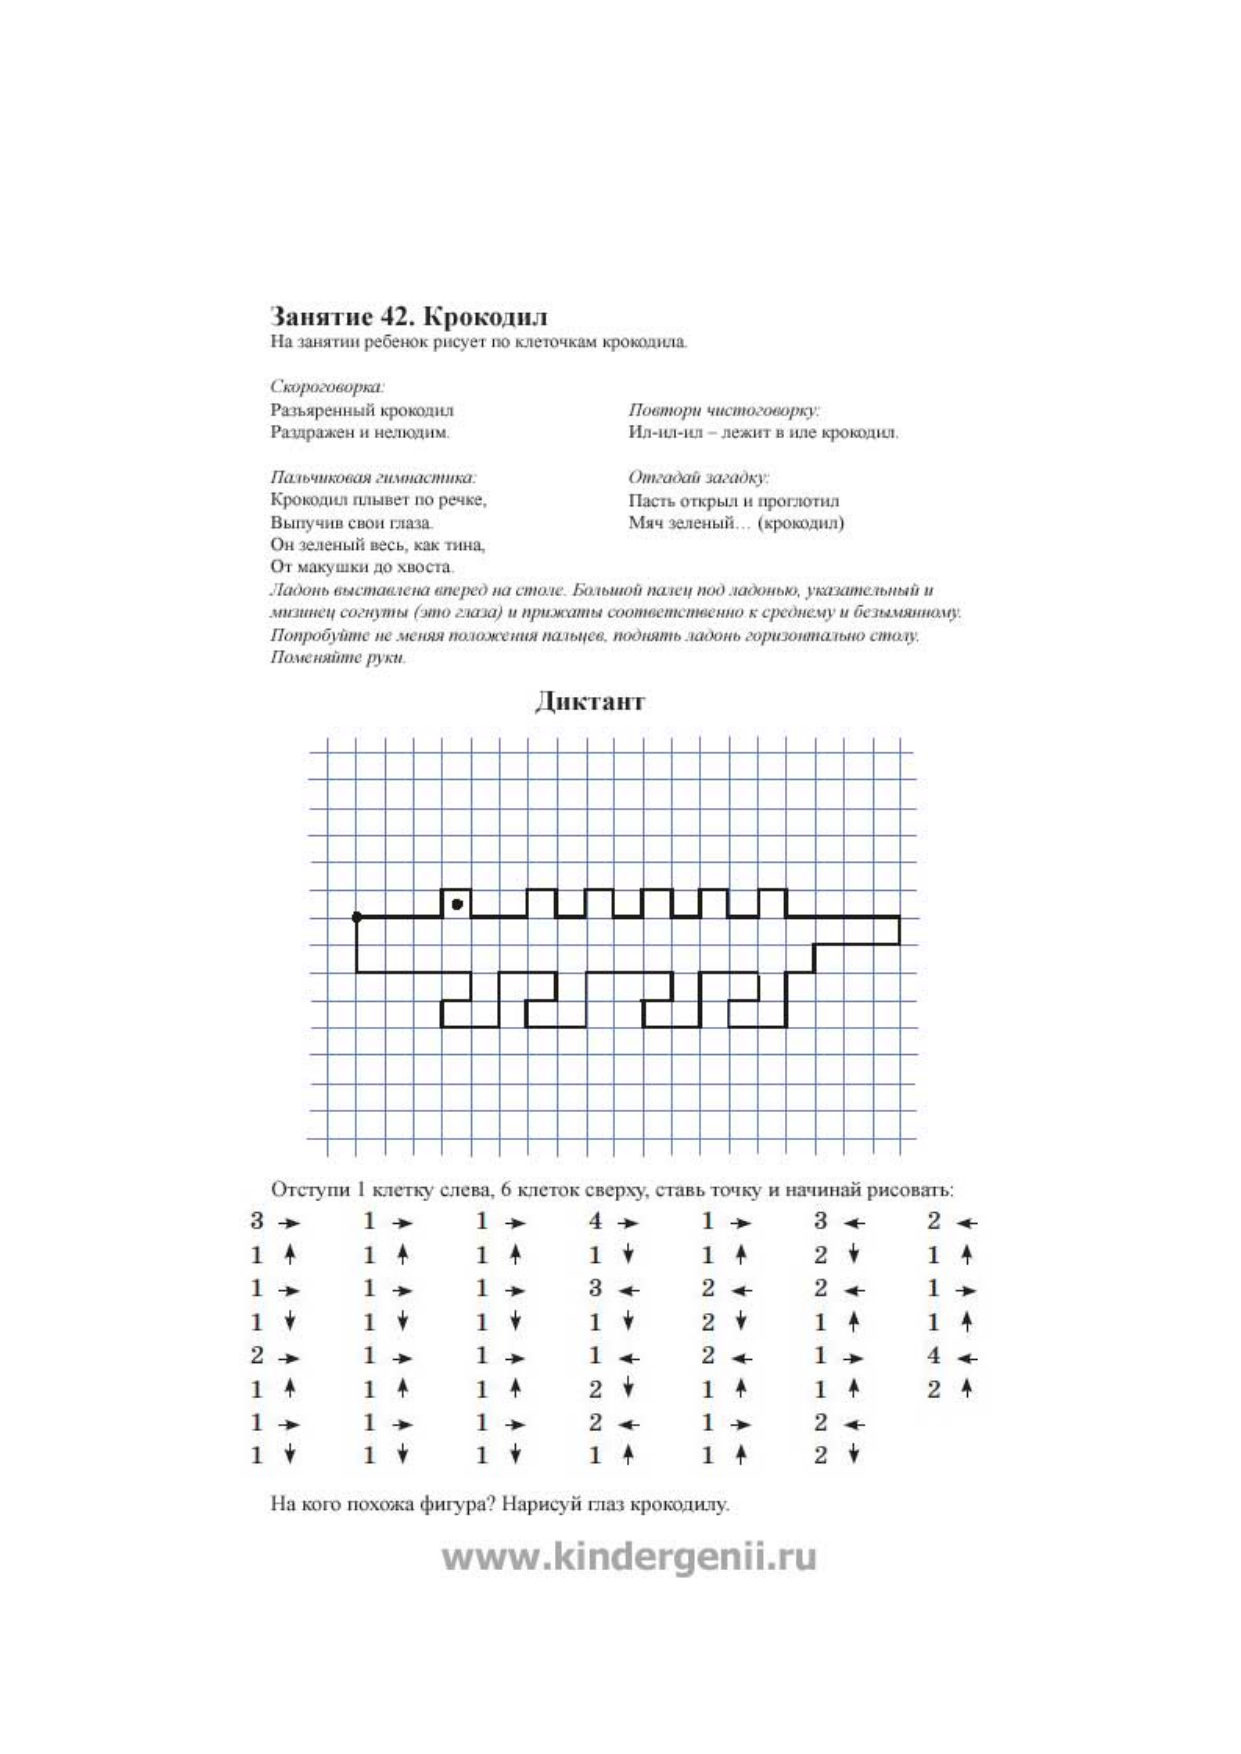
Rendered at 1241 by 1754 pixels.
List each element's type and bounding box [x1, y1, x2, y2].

picture [177, 277, 1064, 1606]
